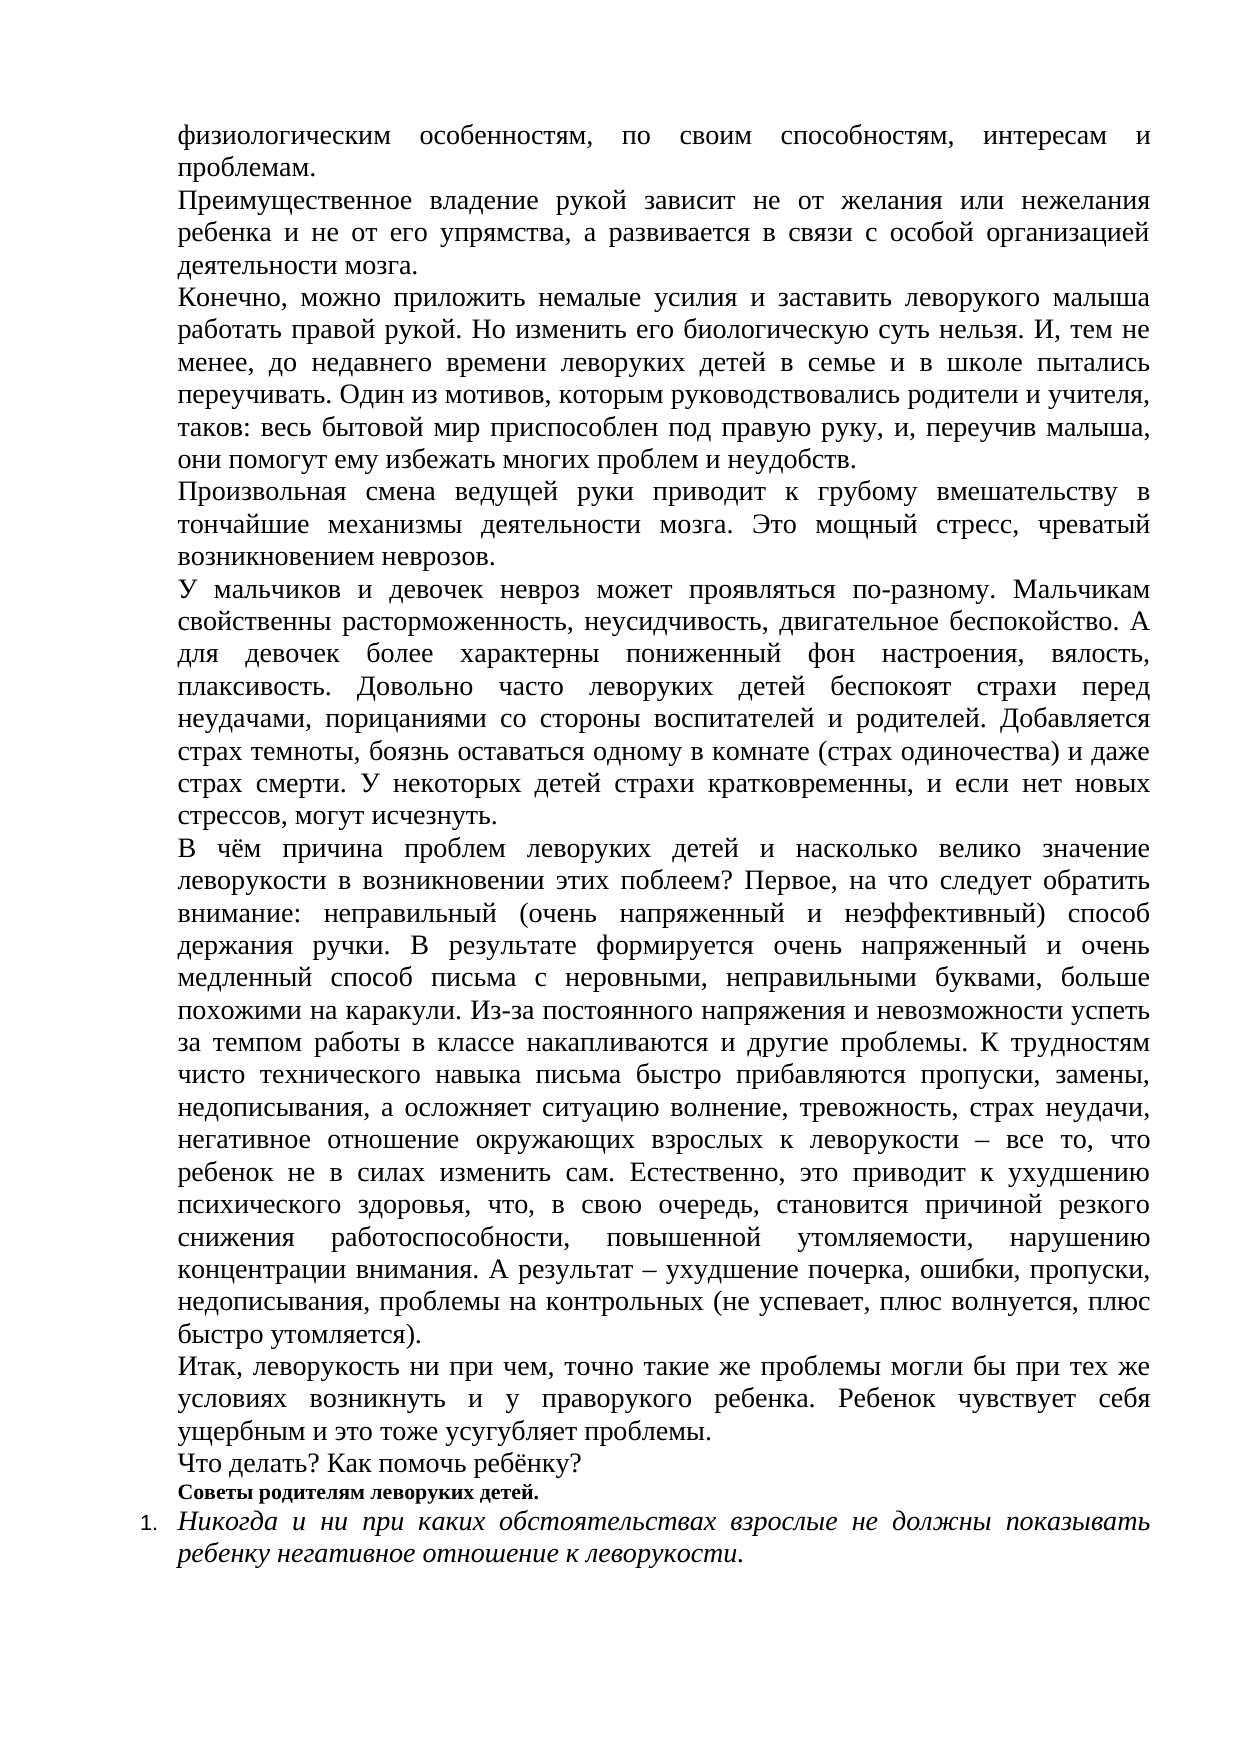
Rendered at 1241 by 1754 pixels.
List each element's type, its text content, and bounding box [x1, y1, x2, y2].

text У мальчиков и девочек невроз может проявляться по-разному. Мальчикам свойственны расторможенность, неусидчивость, двигательное беспокойство. А для девочек более характерны пониженный фон настроения, вялость, плаксивость. Довольно часто леворуких детей беспокоят страхи перед неудачами, порицаниями со стороны воспитателей и родителей. Добавляется страх темноты, боязнь оставаться одному в комнате (страх одиночества) и даже страх смерти. У некоторых детей страхи кратковременны, и если нет новых стрессов, могут исчезнуть. [177, 572, 1152, 831]
list Никогда и ни при каких обстоятельствах взрослые не должны показывать ребенку негативное отношение к леворукости. [140, 1504, 1152, 1569]
text Что делать? Как помочь ребёнку? [177, 1446, 1152, 1479]
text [177, 118, 1152, 183]
text Конечно, можно приложить немалые усилия и заставить леворукого малыша работать правой рукой. Но изменить его биологическую суть нельзя. И, тем не менее, до недавнего времени леворуких детей в семье и в школе пытались переучивать. Один из мотивов, которым руководствовались родители и учителя, таков: весь бытовой мир приспособлен под правую руку, и, переучив малыша, они помогут ему избежать многих проблем и неудобств. [177, 280, 1152, 474]
text Преимущественное владение рукой зависит не от желания или нежелания ребенка и не от его упрямства, а развивается в связи с особой организацией деятельности мозга. [177, 183, 1152, 280]
text В чём причина проблем леворуких детей и насколько велико значение леворукости в возникновении этих поблеем? Первое, на что следует обратить внимание: неправильный (очень напряженный и неэффективный) способ держания ручки. В результате формируется очень напряженный и очень медленный способ письма с неровными, неправильными буквами, больше похожими на каракули. Из-за постоянного напряжения и невозможности успеть за темпом работы в классе накапливаются и другие проблемы. К трудностям чисто технического навыка письма быстро прибавляются пропуски, замены, недописывания, а осложняет ситуацию волнение, тревожность, страх неудачи, негативное отношение окружающих взрослых к леворукости – все то, что ребенок не в силах изменить сам. Естественно, это приводит к ухудшению психического здоровья, что, в свою очередь, становится причиной резкого снижения работоспособности, повышенной утомляемости, нарушению концентрации внимания. А результат – ухудшение почерка, ошибки, пропуски, недописывания, проблемы на контрольных (не успевает, плюс волнуется, плюс быстро утомляется). [177, 831, 1152, 1349]
text Произвольная смена ведущей руки приводит к грубому вмешательству в тончайшие механизмы деятельности мозга. Это мощный стресс, чреватый возникновением неврозов. [177, 474, 1152, 572]
text Советы родителям леворуких детей. [177, 1479, 1152, 1504]
text Итак, леворукость ни при чем, точно такие же проблемы могли бы при тех же условиях возникнуть и у праворукого ребенка. Ребенок чувствует себя ущербным и это тоже усугубляет проблемы. [177, 1349, 1152, 1446]
